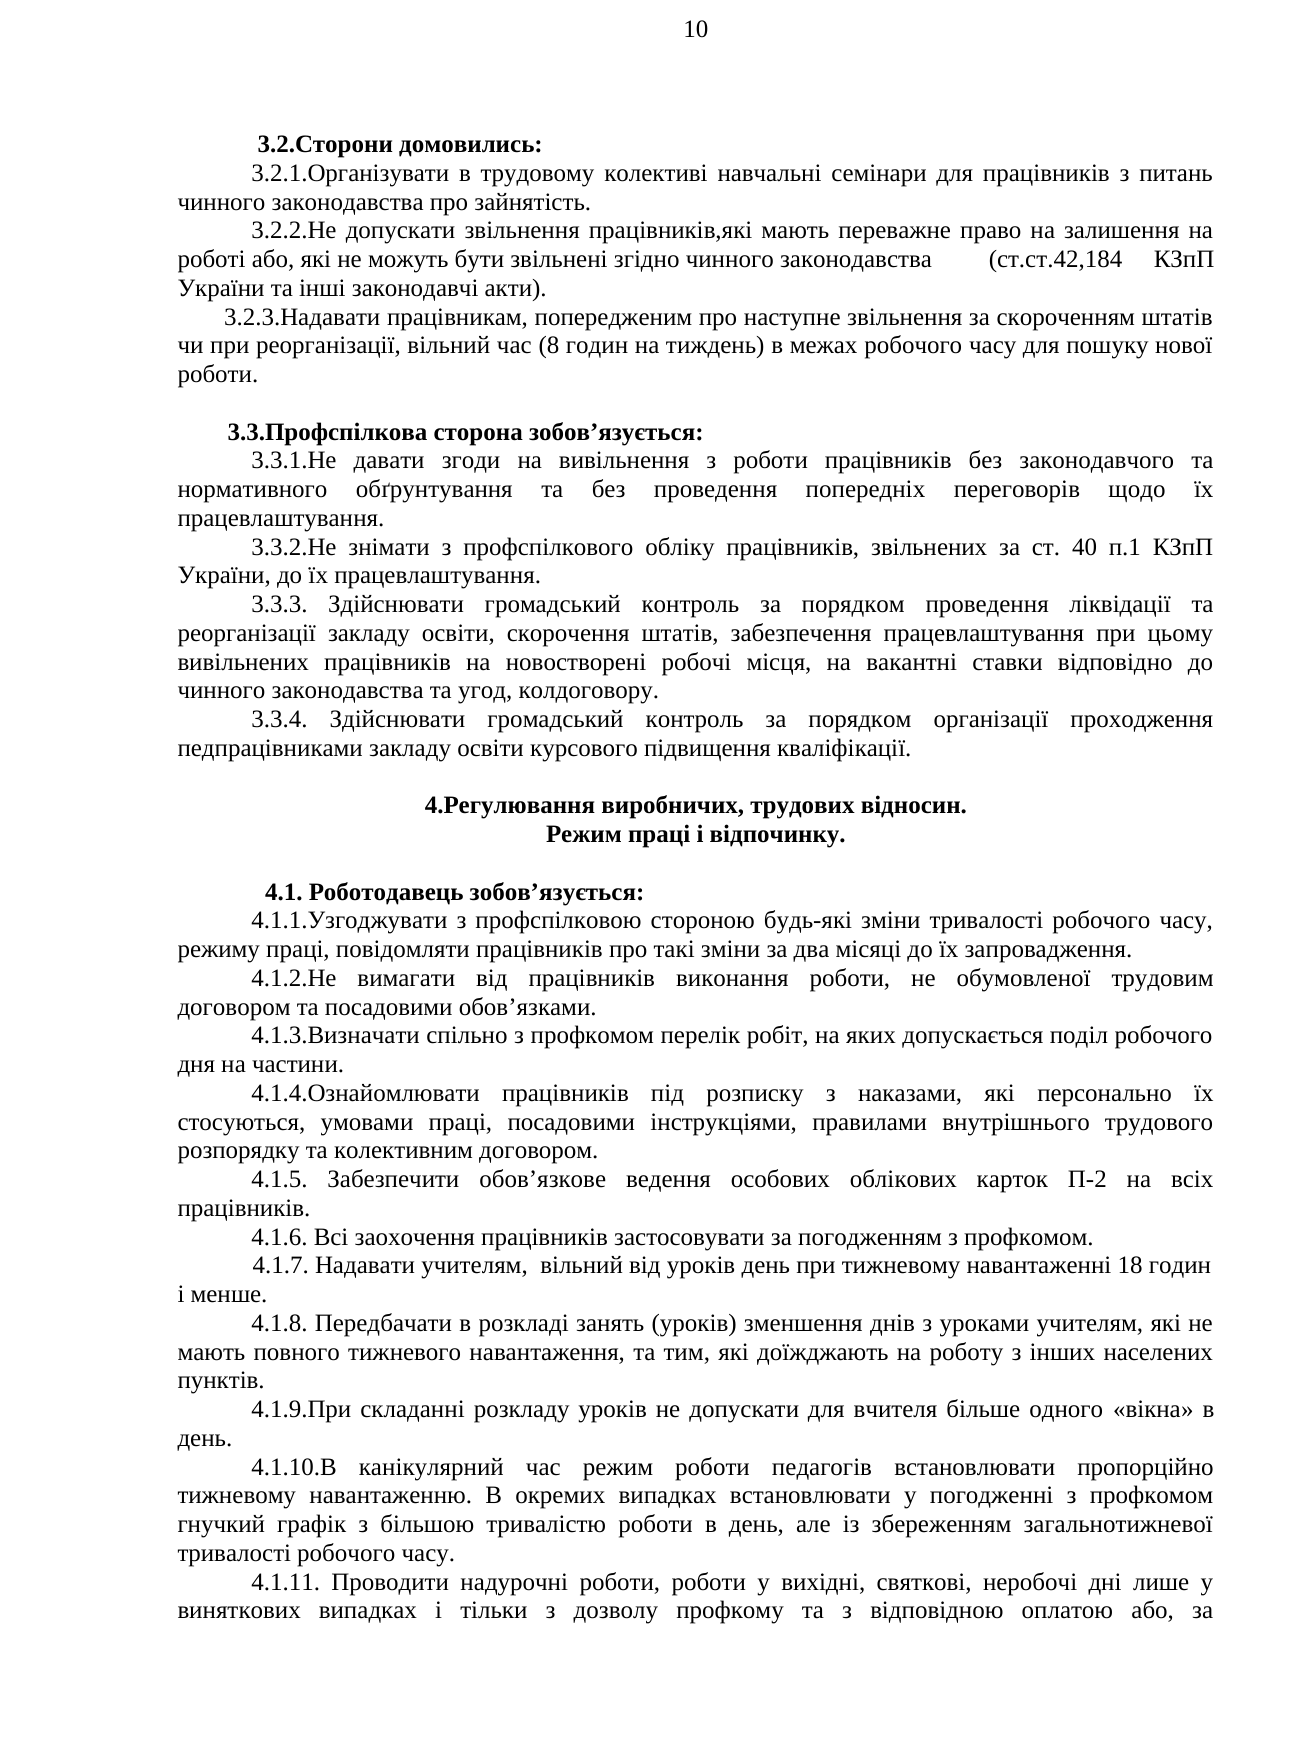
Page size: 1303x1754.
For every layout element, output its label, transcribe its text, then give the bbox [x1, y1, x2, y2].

text 4.1.3.Визначати спільно з профкомом перелік робіт, на яких допускається поділ робочого дня на частини. [177, 1021, 1214, 1078]
text 4.Регулювання виробничих, трудових відносин. [177, 791, 1214, 819]
text 4.1.8. Передбачати в розкладі занять (уроків) зменшення днів з уроками учителям, які не мають повного тижневого навантаження, та тим, які доїжджають на роботу з інших населених пунктів. [177, 1308, 1214, 1394]
text 4.1.1.Узгоджувати з профспілковою стороною будь-які зміни тривалості робочого часу, режиму праці, повідомляти працівників про такі зміни за два місяці до їх запровадження. [177, 906, 1214, 963]
text 3.2.Сторони домовились: [177, 129, 1214, 158]
text 3.3.2.Не знімати з профспілкового обліку працівників, звільнених за ст. 40 п.1 КЗпП України, до їх працевлаштування. [177, 532, 1214, 589]
text 3.3.Профспілкова сторона зобов’язується: [177, 417, 1214, 446]
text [177, 1567, 1214, 1624]
text 3.3.4. Здійснювати громадський контроль за порядком організації проходження педпрацівниками закладу освіти курсового підвищення кваліфікації. [177, 704, 1214, 762]
text 4.1.10.В канікулярний час режим роботи педагогів встановлювати пропорційно тижневому навантаженню. В окремих випадках встановлювати у погодженні з профкомом гнучкий графік з більшою тривалістю роботи в день, але із збереженням загальнотижневої тривалості робочого часу. [177, 1452, 1214, 1567]
text 4.1.5. Забезпечити обов’язкове ведення особових облікових карток П-2 на всіх працівників. [177, 1164, 1214, 1222]
text 4.1. Роботодавець зобов’язується: [177, 877, 1214, 906]
text 3.2.2.Не допускати звільнення працівників,які мають переважне право на залишення на роботі або, які не можуть бути звільнені згідно чинного законодавства (ст.ст.42,184 КЗпП України та інші законодавчі акти). [177, 216, 1214, 302]
text 4.1.9.При складанні розкладу уроків не допускати для вчителя більше одного «вікна» в день. [177, 1394, 1214, 1452]
text 4.1.2.Не вимагати від працівників виконання роботи, не обумовленої трудовим договором та посадовими обов’язками. [177, 963, 1214, 1021]
text 4.1.7. Надавати учителям, вільний від уроків день при тижневому навантаженні 18 годин і менше. [177, 1251, 1214, 1308]
text 4.1.6. Всі заохочення працівників застосовувати за погодженням з профкомом. [177, 1222, 1214, 1251]
text 4.1.4.Ознайомлювати працівників під розписку з наказами, які персонально їх стосуються, умовами праці, посадовими інструкціями, правилами внутрішнього трудового розпорядку та колективним договором. [177, 1078, 1214, 1164]
text 3.3.3. Здійснювати громадський контроль за порядком проведення ліквідації та реорганізації закладу освіти, скорочення штатів, забезпечення працевлаштування при цьому вивільнених працівників на новостворені робочі місця, на вакантні ставки відповідно до чинного законодавства та угод, колдоговору. [177, 589, 1214, 704]
text Режим праці і відпочинку. [177, 819, 1214, 848]
text 3.2.3.Надавати працівникам, попередженим про наступне звільнення за скороченням штатів чи при реорганізації, вільний час (8 годин на тиждень) в межах робочого часу для пошуку нової роботи. [177, 302, 1214, 388]
text 3.3.1.Не давати згоди на вивільнення з роботи працівників без законодавчого та нормативного обґрунтування та без проведення попередніх переговорів щодо їх працевлаштування. [177, 446, 1214, 532]
text 3.2.1.Організувати в трудовому колективі навчальні семінари для працівників з питань чинного законодавства про зайнятість. [177, 158, 1214, 216]
